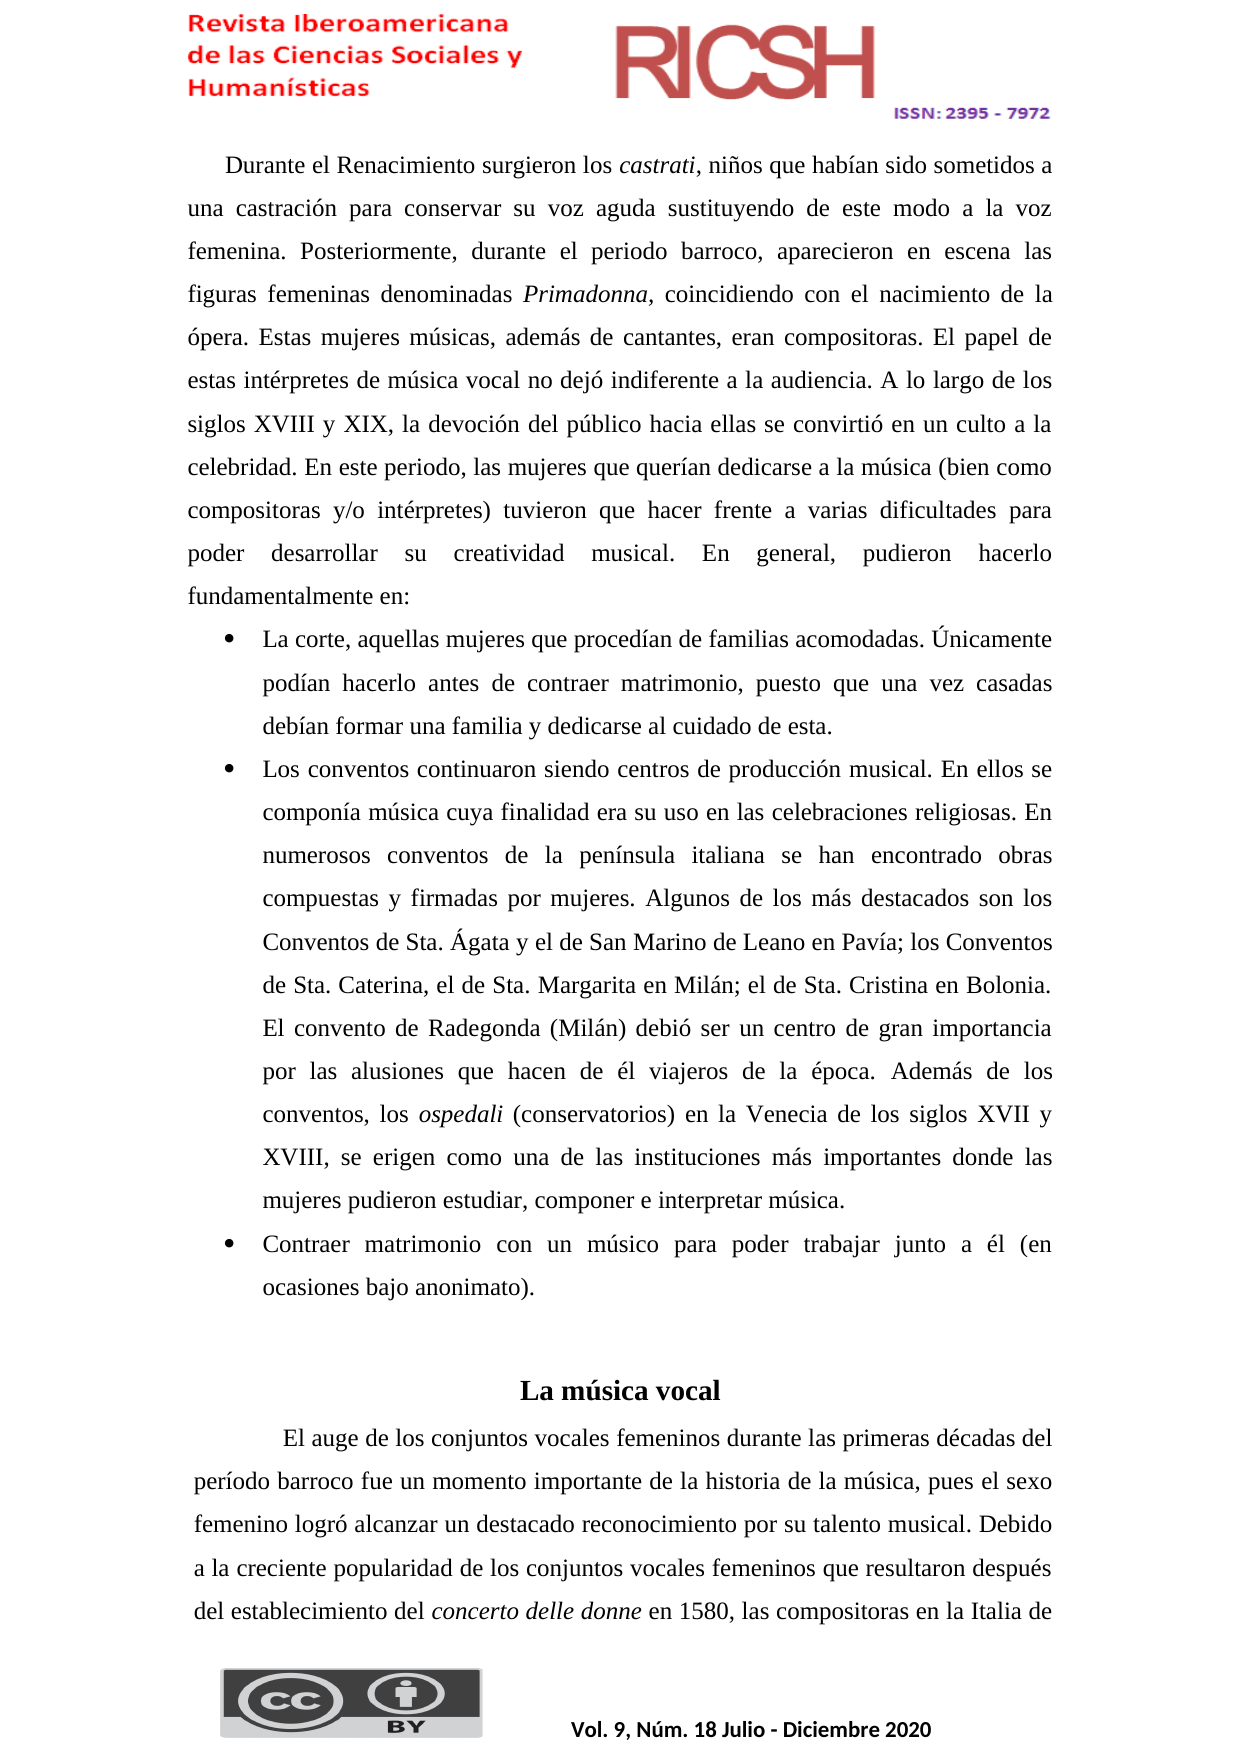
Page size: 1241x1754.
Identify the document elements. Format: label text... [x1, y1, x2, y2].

list La corte, aquellas mujeres que procedían de familias acomodadas. Únicamente podían hacerlo antes de contraer matrimonio, puesto que una vez casadas debían formar una familia y dedicarse al cuidado de esta. [225, 624, 1053, 739]
list Los conventos continuaron siendo centros de producción musical. En ellos se componía música cuya finalidad era su uso en las celebraciones religiosas. En numerosos conventos de la península italiana se han encontrado obras compuestas y firmadas por mujeres. Algunos de los más destacados son los Conventos de Sta. Ágata y el de San Marino de Leano en Pavía; los Conventos de Sta. Caterina, el de Sta. Margarita en Milán; el de Sta. Cristina en Bolonia. El convento de Radegonda (Milán) debió ser un centro de gran importancia por las alusiones que hacen de él viajeros de la época. Además de los conventos, los ospedali (conservatorios) en la Venecia de los siglos XVII y XVIII, se erigen como una de las instituciones más importantes donde las mujeres pudieron estudiar, componer e interpretar música. [225, 754, 1053, 1214]
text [193, 1423, 1053, 1624]
text Durante el Renacimiento surgieron los castrati, niños que habían sido sometidos a una castración para conservar su voz aguda sustituyendo de este modo a la voz femenina. Posteriormente, durante el periodo barroco, aparecieron en escena las figuras femeninas denominadas Primadonna, coincidiendo con el nacimiento de la ópera. Estas mujeres músicas, además de cantantes, eran compositoras. El papel de estas intérpretes de música vocal no dejó indiferente a la audiencia. A lo largo de los siglos XVIII y XIX, la devoción del público hacia ellas se convirtió en un culto a la celebridad. En este periodo, las mujeres que querían dedicarse a la música (bien como compositoras y/o intérpretes) tuvieron que hacer frente a varias dificultades para poder desarrollar su creatividad musical. En general, pudieron hacerlo fundamentalmente en: [187, 150, 1053, 610]
list Contraer matrimonio con un músico para poder trabajar junto a él (en ocasiones bajo anonimato). [225, 1229, 1053, 1301]
text La música vocal [187, 1373, 1053, 1406]
picture [220, 1668, 483, 1738]
picture [187, 14, 1053, 121]
